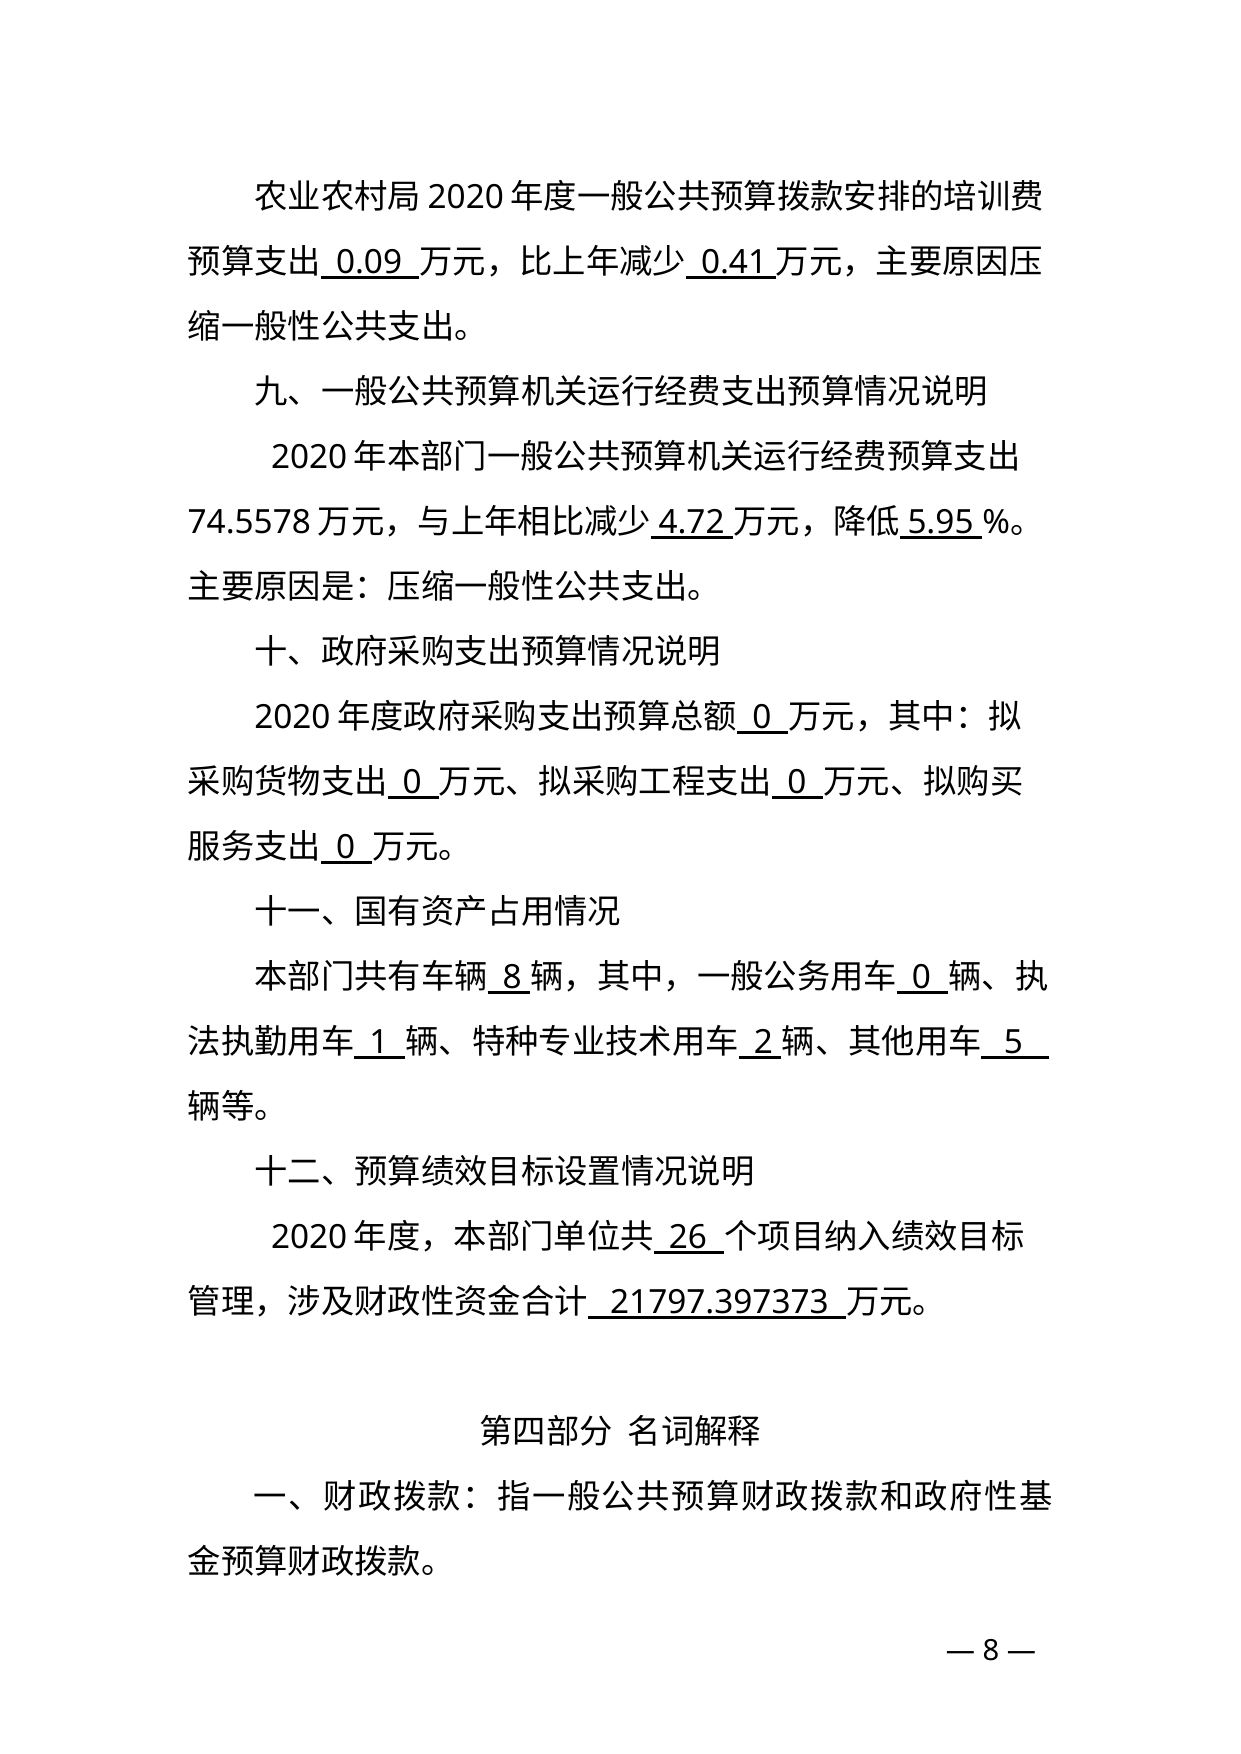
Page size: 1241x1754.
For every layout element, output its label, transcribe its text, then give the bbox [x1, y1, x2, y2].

text 十二、预算绩效目标设置情况说明 [187, 1137, 1053, 1202]
text 74.5578万元，与上年相比减少 4.72 万元，降低 5.95 %。 [187, 487, 1053, 552]
text 2020年度，本部门单位共 26 个项目纳入绩效目标管理，涉及财政性资金合计 21797.397373 万元。 [187, 1202, 1053, 1332]
text 一、财政拨款：指一般公共预算财政拨款和政府性基金预算财政拨款。 [187, 1462, 1053, 1592]
text 第四部分 名词解释 [187, 1397, 1053, 1462]
text 2020年度政府采购支出预算总额 0 万元，其中：拟采购货物支出 0 万元、拟采购工程支出 0 万元、拟购买服务支出 0 万元。 [187, 682, 1053, 877]
text 本部门共有车辆 8 辆，其中，一般公务用车 0 辆、执法执勤用车 1 辆、特种专业技术用车 2 辆、其他用车 5 辆等。 [187, 942, 1053, 1137]
text 农业农村局2020年度一般公共预算拨款安排的培训费预算支出 0.09 万元，比上年减少 0.41 万元，主要原因压缩一般性公共支出。 [187, 162, 1053, 357]
text 主要原因是：压缩一般性公共支出。 [187, 552, 1053, 617]
text 十、政府采购支出预算情况说明 [187, 617, 1053, 682]
text 2020年本部门一般公共预算机关运行经费预算支出 [187, 422, 1053, 487]
text 十一、国有资产占用情况 [187, 877, 1053, 942]
text 九、一般公共预算机关运行经费支出预算情况说明 [187, 357, 1053, 422]
